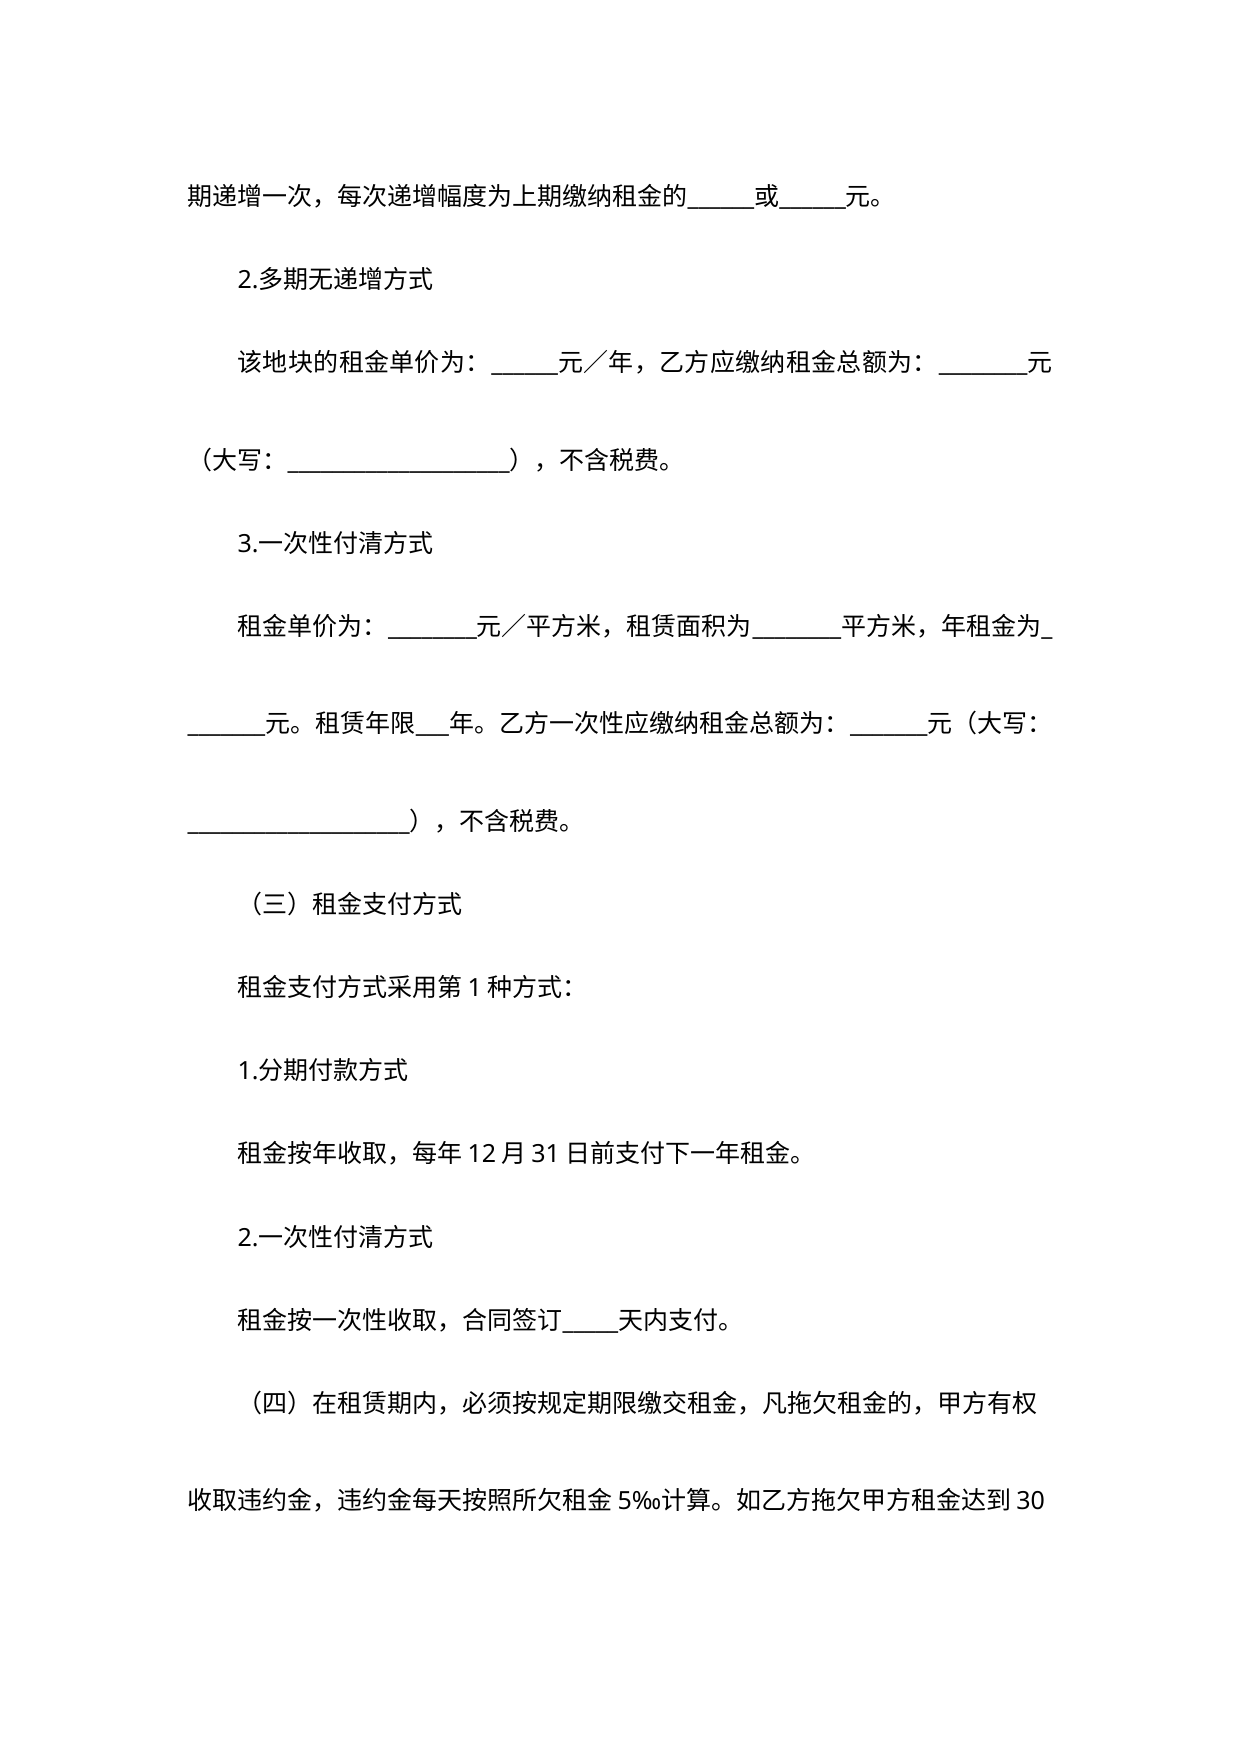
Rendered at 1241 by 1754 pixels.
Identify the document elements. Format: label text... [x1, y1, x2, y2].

text 2.多期无递增方式 [187, 245, 1053, 310]
text 3.一次性付清方式 [187, 509, 1053, 574]
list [187, 1369, 1053, 1531]
text 1.分期付款方式 [187, 1036, 1053, 1101]
text 租金单价为：________元∕平方米，租赁面积为________平方米，年租金为________元。租赁年限___年。乙方一次性应缴纳租金总额为：_______元（大写：____________________），不含税费。 [187, 592, 1053, 852]
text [187, 162, 1053, 227]
text 租金按一次性收取，合同签订_____天内支付。 [187, 1286, 1053, 1351]
text 租金支付方式采用第1种方式： [187, 953, 1053, 1018]
text 2.一次性付清方式 [187, 1203, 1053, 1268]
text （三）租金支付方式 [187, 870, 1053, 935]
text 该地块的租金单价为：______元∕年，乙方应缴纳租金总额为：________元（大写：____________________），不含税费。 [187, 328, 1053, 491]
text 租金按年收取，每年12月31日前支付下一年租金。 [187, 1119, 1053, 1184]
